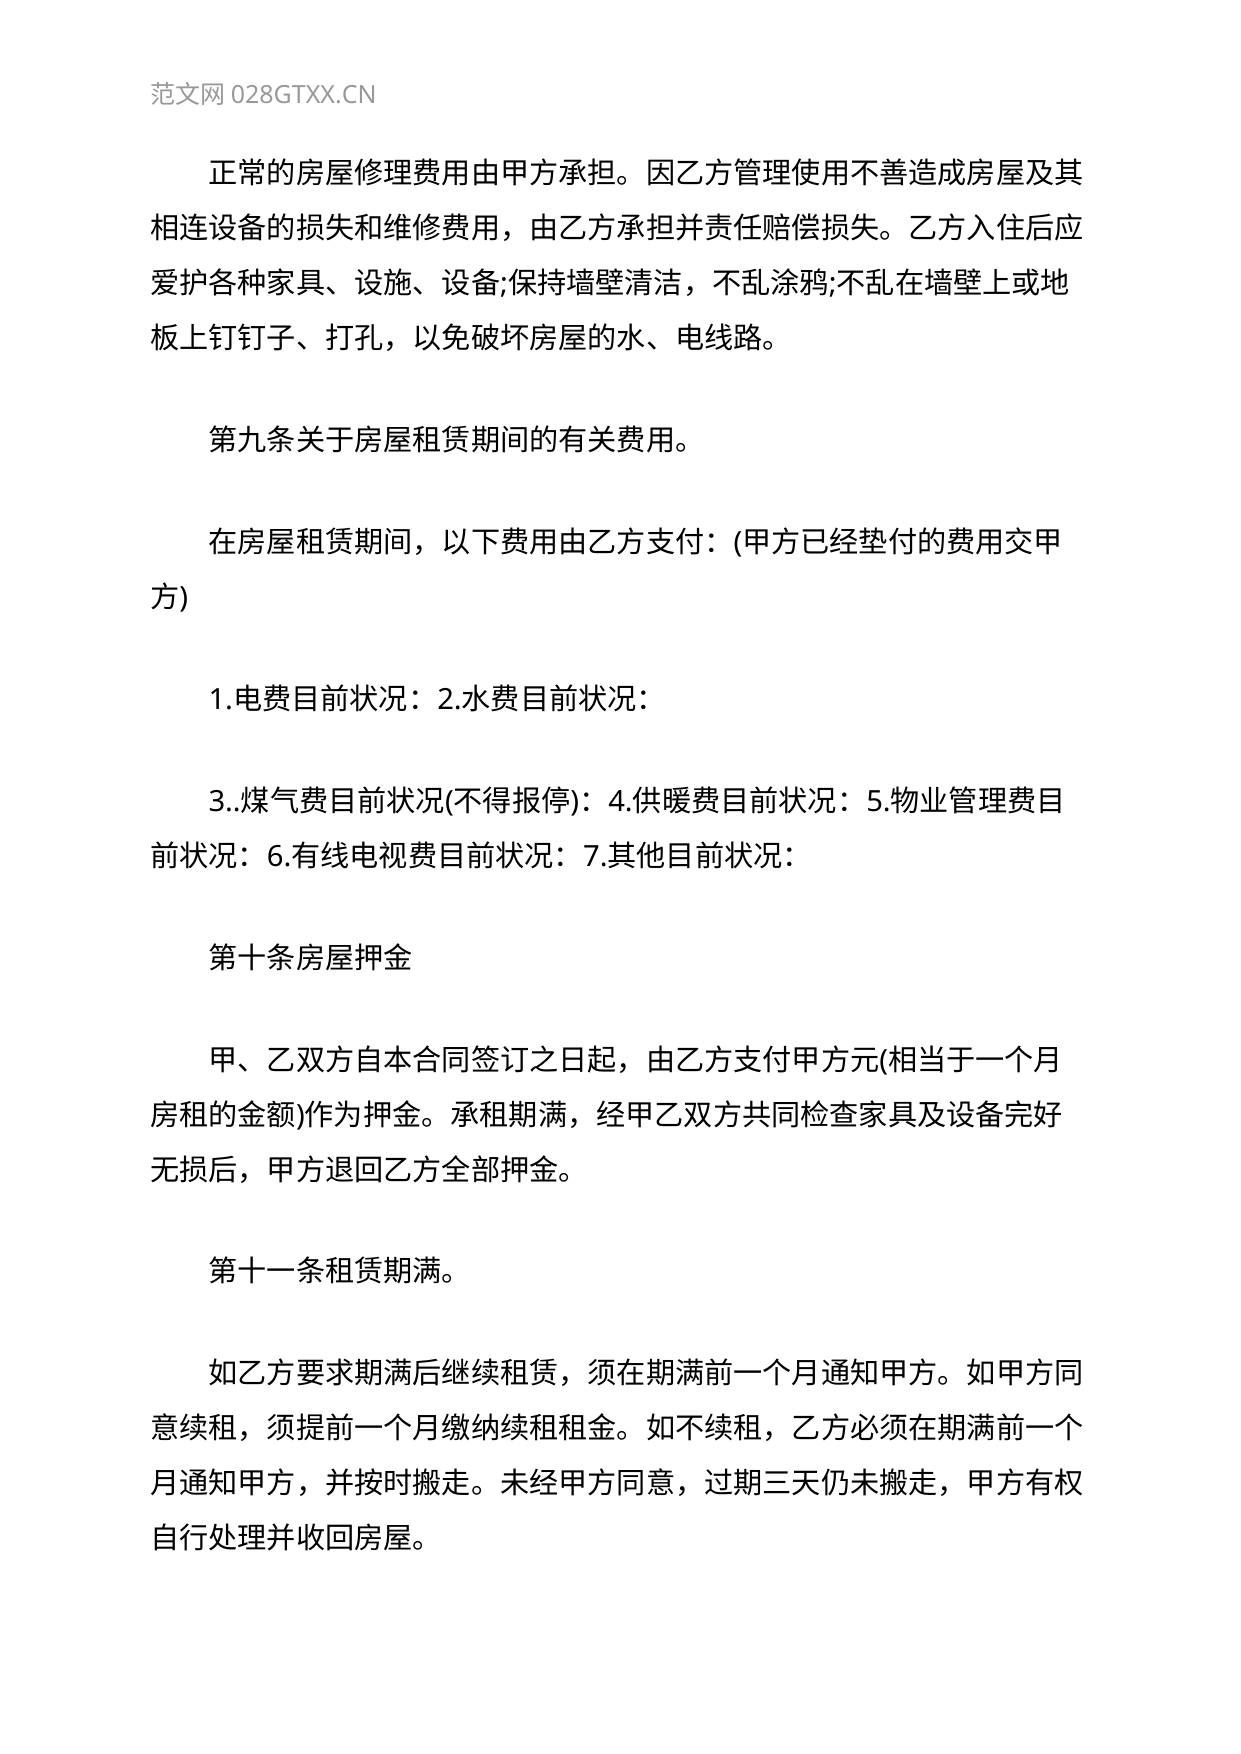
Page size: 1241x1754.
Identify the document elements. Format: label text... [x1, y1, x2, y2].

text 在房屋租赁期间，以下费用由乙方支付：(甲方已经垫付的费用交甲方) [150, 518, 1090, 616]
text 3..煤气费目前状况(不得报停)：4.供暖费目前状况：5.物业管理费目前状况：6.有线电视费目前状况：7.其他目前状况： [150, 777, 1090, 875]
text 如乙方要求期满后继续租赁，须在期满前一个月通知甲方。如甲方同意续租，须提前一个月缴纳续租租金。如不续租，乙方必须在期满前一个月通知甲方，并按时搬走。未经甲方同意，过期三天仍未搬走，甲方有权自行处理并收回房屋。 [150, 1349, 1090, 1557]
text 甲、乙双方自本合同签订之日起，由乙方支付甲方元(相当于一个月房租的金额)作为押金。承租期满，经甲乙双方共同检查家具及设备完好无损后，甲方退回乙方全部押金。 [150, 1036, 1090, 1188]
text 第九条关于房屋租赁期间的有关费用。 [150, 417, 1090, 459]
text 第十条房屋押金 [150, 934, 1090, 977]
text 第十一条租赁期满。 [150, 1248, 1090, 1290]
text 1.电费目前状况：2.水费目前状况： [150, 675, 1090, 718]
text 正常的房屋修理费用由甲方承担。因乙方管理使用不善造成房屋及其相连设备的损失和维修费用，由乙方承担并责任赔偿损失。乙方入住后应爱护各种家具、设施、设备;保持墙壁清洁，不乱涂鸦;不乱在墙壁上或地板上钉钉子、打孔，以免破坏房屋的水、电线路。 [150, 150, 1090, 357]
